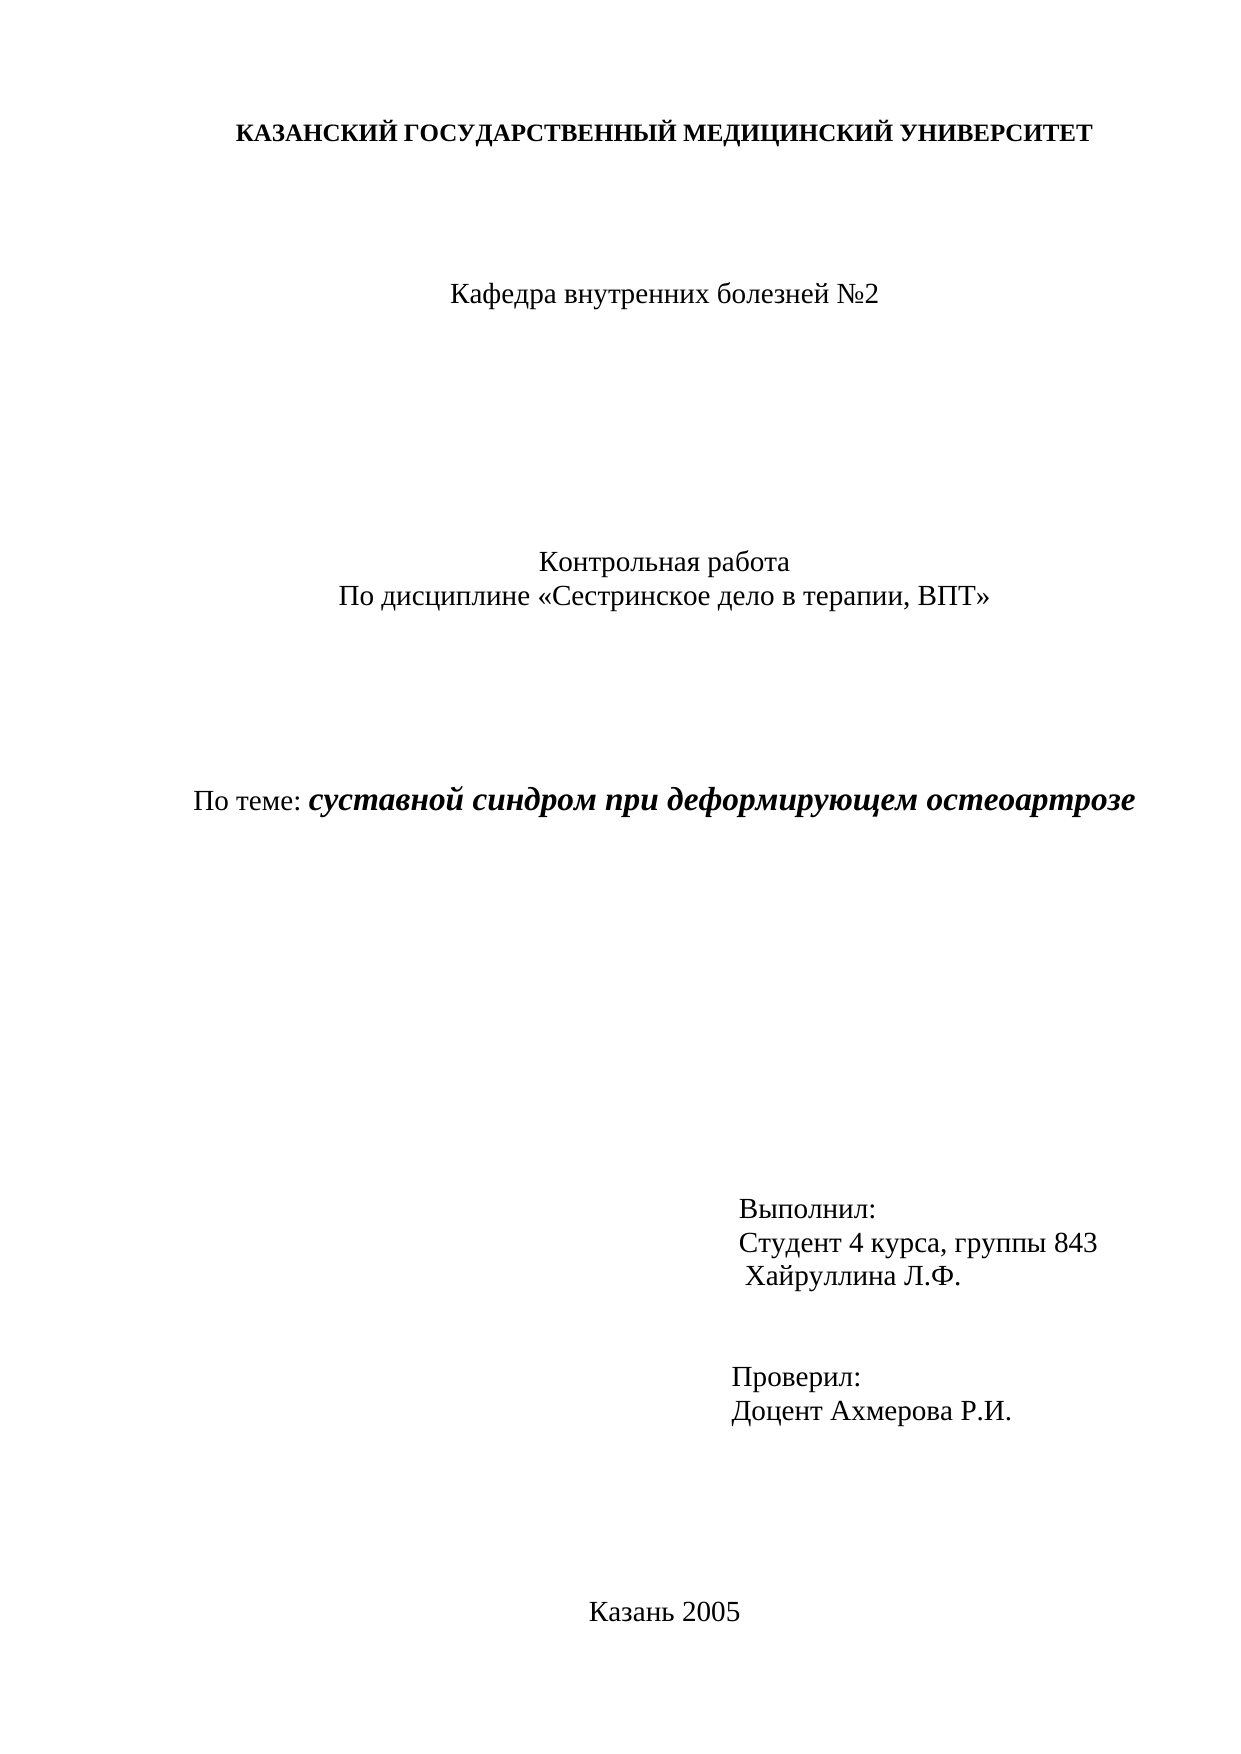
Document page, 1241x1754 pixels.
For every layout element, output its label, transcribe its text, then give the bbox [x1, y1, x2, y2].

text Доцент Ахмерова Р.И. [177, 1393, 1133, 1426]
text Студент 4 курса, группы 843 [177, 1225, 1152, 1258]
text КАЗАНСКИЙ ГОСУДАРСТВЕННЫЙ МЕДИЦИНСКИЙ УНИВЕРСИТЕТ [177, 118, 1152, 147]
text По дисциплине «Сестринское дело в терапии, ВПТ» [177, 578, 1152, 612]
text Проверил: [177, 1359, 965, 1393]
text Хайруллина Л.Ф. [177, 1258, 1152, 1292]
text Казань 2005 [177, 1594, 1152, 1627]
text Выполнил: [177, 1191, 1152, 1225]
text Кафедра внутренних болезней №2 [177, 276, 1152, 310]
text Контрольная работа [177, 544, 1152, 578]
text По теме: суставной синдром при деформирующем остеоартрозе [177, 779, 1152, 818]
